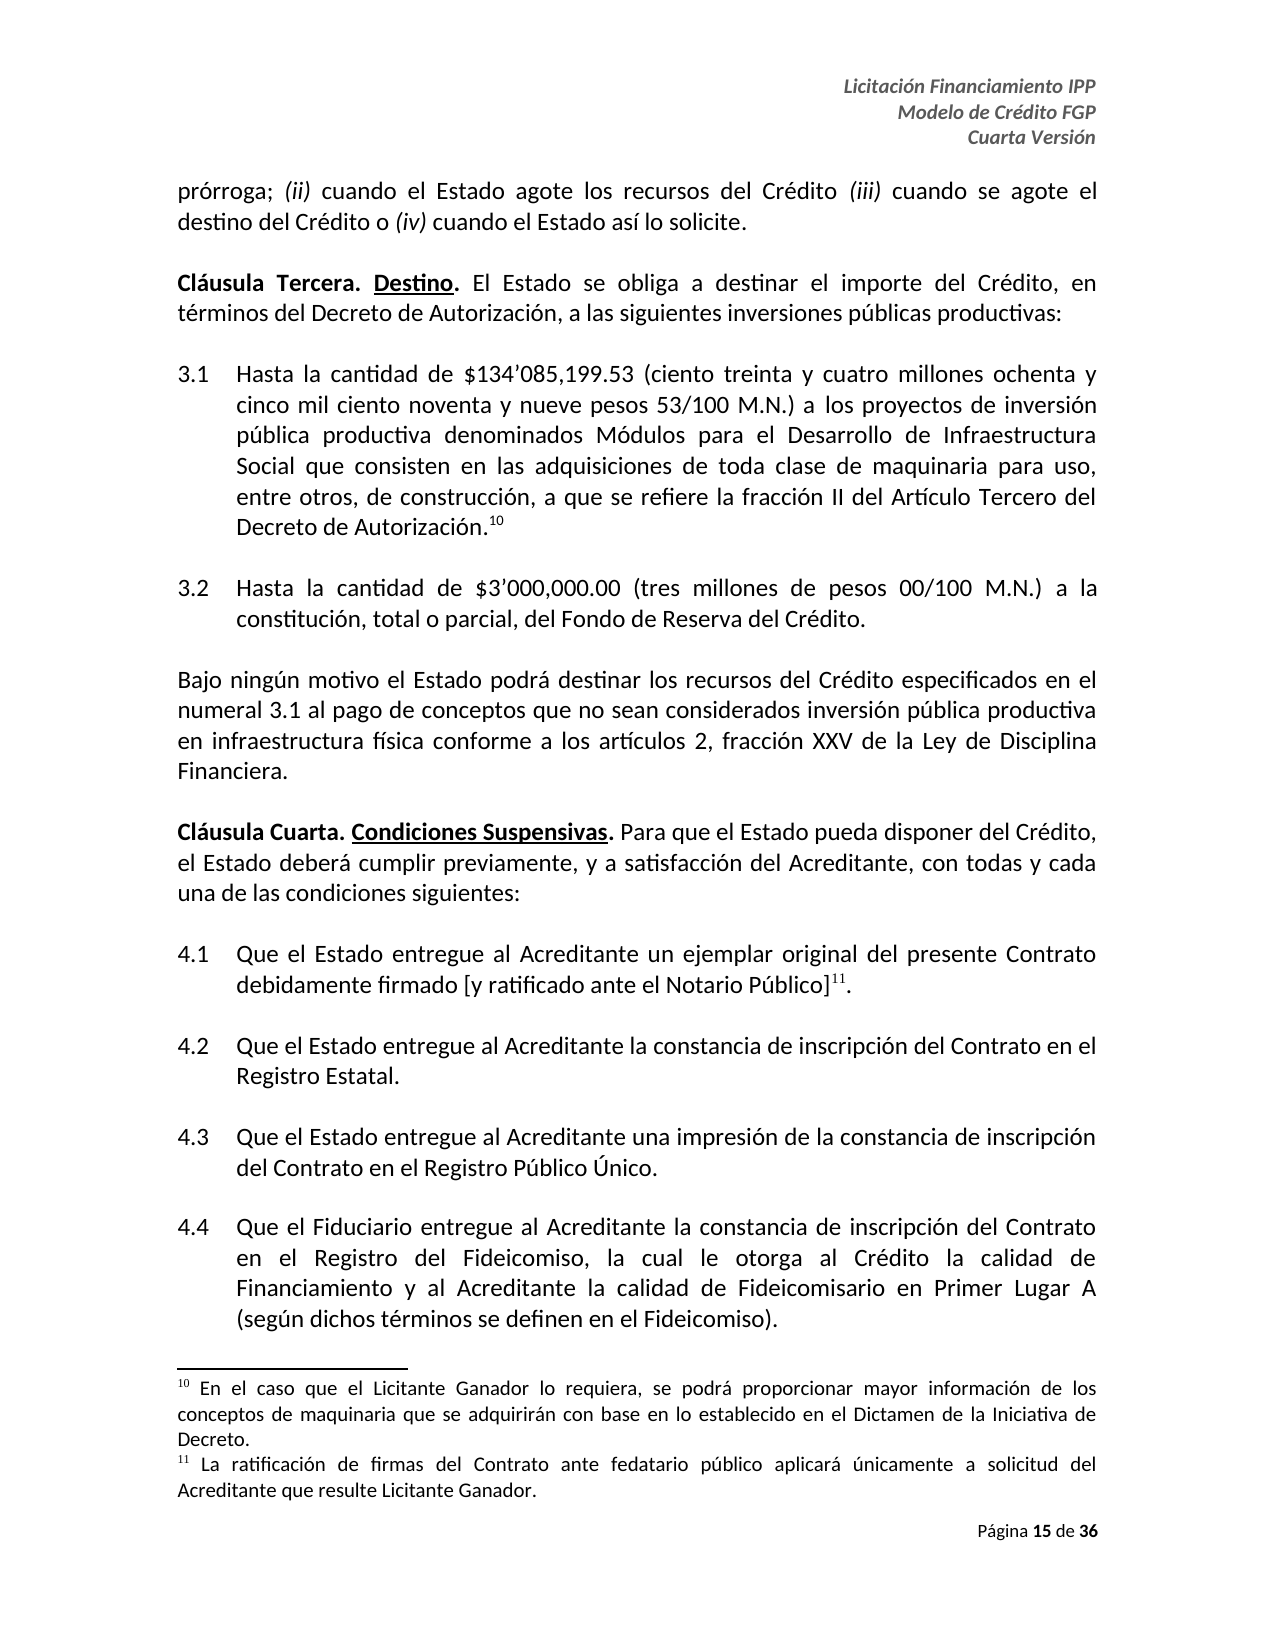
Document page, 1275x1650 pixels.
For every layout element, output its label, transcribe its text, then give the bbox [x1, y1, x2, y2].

text El Periodo de Disposición del Crédito concluirá en cualquiera de los siguientes supuestos: (i) una vez que se cumpla el plazo fijado como Periodo de Disposición o, en su caso, prórroga; (ii) cuando el Estado agote los recursos del Crédito (iii) cuando se agote el destino del Crédito o (iv) cuando el Estado así lo solicite. [177, 175, 1098, 236]
list Hasta la cantidad de $3’000,000.00 (tres millones de pesos 00/100 M.N.) a la constitución, total o parcial, del Fondo de Reserva del Crédito. [177, 572, 1098, 633]
list Hasta la cantidad de $134’085,199.53 (ciento treinta y cuatro millones ochenta y cinco mil ciento noventa y nueve pesos 53/100 M.N.) a los proyectos de inversión pública productiva denominados Módulos para el Desarrollo de Infraestructura Social que consisten en las adquisiciones de toda clase de maquinaria para uso, entre otros, de construcción, a que se refiere la fracción II del Artículo Tercero del Decreto de Autorización. [177, 358, 1098, 542]
list Que el Estado entregue al Acreditante un ejemplar original del presente Contrato debidamente firmado [y ratificado ante el Notario Público]. [177, 938, 1098, 999]
list Que el Fiduciario entregue al Acreditante la constancia de inscripción del Contrato en el Registro del Fideicomiso, la cual le otorga al Crédito la calidad de Financiamiento y al Acreditante la calidad de Fideicomisario en Primer Lugar A (según dichos términos se definen en el Fideicomiso). [177, 1211, 1098, 1333]
list Que el Estado entregue al Acreditante la constancia de inscripción del Contrato en el Registro Estatal. [177, 1030, 1098, 1091]
text Cláusula Tercera. Destino. El Estado se obliga a destinar el importe del Crédito, en términos del Decreto de Autorización, a las siguientes inversiones públicas productivas: [177, 267, 1098, 328]
text Cláusula Cuarta. Condiciones Suspensivas. Para que el Estado pueda disponer del Crédito, el Estado deberá cumplir previamente, y a satisfacción del Acreditante, con todas y cada una de las condiciones siguientes: [177, 816, 1098, 908]
text Bajo ningún motivo el Estado podrá destinar los recursos del Crédito especificados en el numeral 3.1 al pago de conceptos que no sean considerados inversión pública productiva en infraestructura física conforme a los artículos 2, fracción XXV de la Ley de Disciplina Financiera. [177, 664, 1098, 786]
list Que el Estado entregue al Acreditante una impresión de la constancia de inscripción del Contrato en el Registro Público Único. [177, 1122, 1098, 1183]
